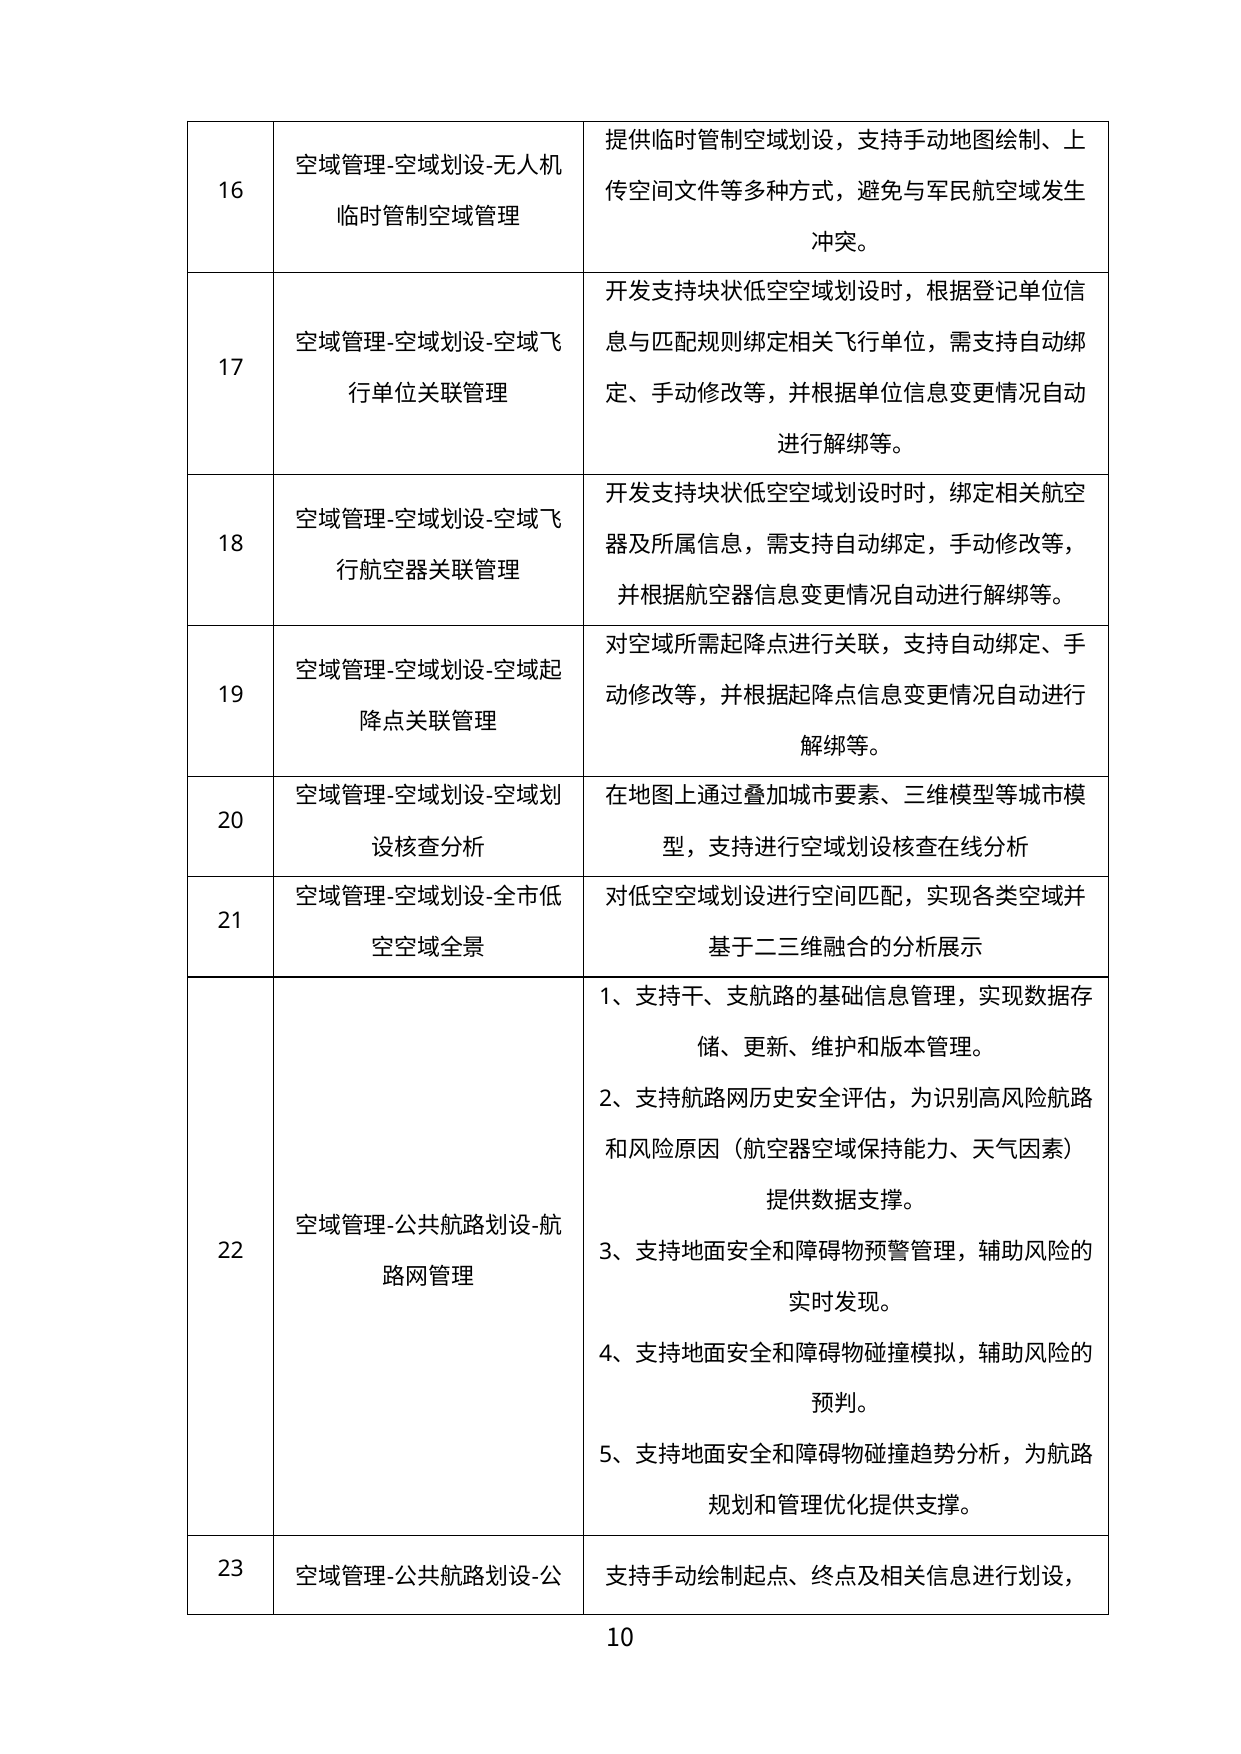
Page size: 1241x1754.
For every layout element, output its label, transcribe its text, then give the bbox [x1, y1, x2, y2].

table_cell 23 [188, 1536, 273, 1614]
table_cell 21 [188, 877, 273, 976]
table_cell 16 [188, 122, 273, 272]
table_cell 空域管理-空域划设-空域飞行单位关联管理 [274, 273, 583, 474]
table_cell 空域管理-公共航路划设-航路网管理 [274, 978, 583, 1535]
table_cell 对低空空域划设进行空间匹配，实现各类空域并基于二三维融合的分析展示 [584, 877, 1108, 976]
table_cell 空域管理-空域划设-空域起降点关联管理 [274, 626, 583, 776]
table_cell 开发支持块状低空空域划设时时，绑定相关航空器及所属信息，需支持自动绑定，手动修改等，并根据航空器信息变更情况自动进行解绑等。 [584, 475, 1108, 625]
table_cell 空域管理-空域划设-空域划设核查分析 [274, 777, 583, 876]
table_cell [274, 1536, 583, 1614]
table_cell 在地图上通过叠加城市要素、三维模型等城市模型，支持进行空域划设核查在线分析 [584, 777, 1108, 876]
table_cell 提供临时管制空域划设，支持手动地图绘制、上传空间文件等多种方式，避免与军民航空域发生冲突。 [584, 122, 1108, 272]
table_cell 空域管理-空域划设-空域飞行航空器关联管理 [274, 475, 583, 625]
table_cell 17 [188, 273, 273, 474]
table_cell 22 [188, 978, 273, 1535]
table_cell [584, 1536, 1108, 1614]
table_cell 空域管理-空域划设-无人机临时管制空域管理 [274, 122, 583, 272]
table_cell 对空域所需起降点进行关联，支持自动绑定、手动修改等，并根据起降点信息变更情况自动进行解绑等。 [584, 626, 1108, 776]
table_cell 18 [188, 475, 273, 625]
table_cell 19 [188, 626, 273, 776]
table_cell 开发支持块状低空空域划设时，根据登记单位信息与匹配规则绑定相关飞行单位，需支持自动绑定、手动修改等，并根据单位信息变更情况自动进行解绑等。 [584, 273, 1108, 474]
table_cell 1、支持干、支航路的基础信息管理，实现数据存储、更新、维护和版本管理。 2、支持航路网历史安全评估，为识别高风险航路和风险原因（航空器空域保持能力、天气因素）提供数据支撑。 3、支持地面安全和障碍物预警管理，辅助风险的实时发现。 4、支持地面安全和障碍物碰撞模拟，辅助风险的预判。 5、支持地面安全和障碍物碰撞趋势分析，为航路规划和管理优化提供支撑。 [584, 978, 1108, 1535]
table_cell 空域管理-空域划设-全市低空空域全景 [274, 877, 583, 976]
table_cell 20 [188, 777, 273, 876]
